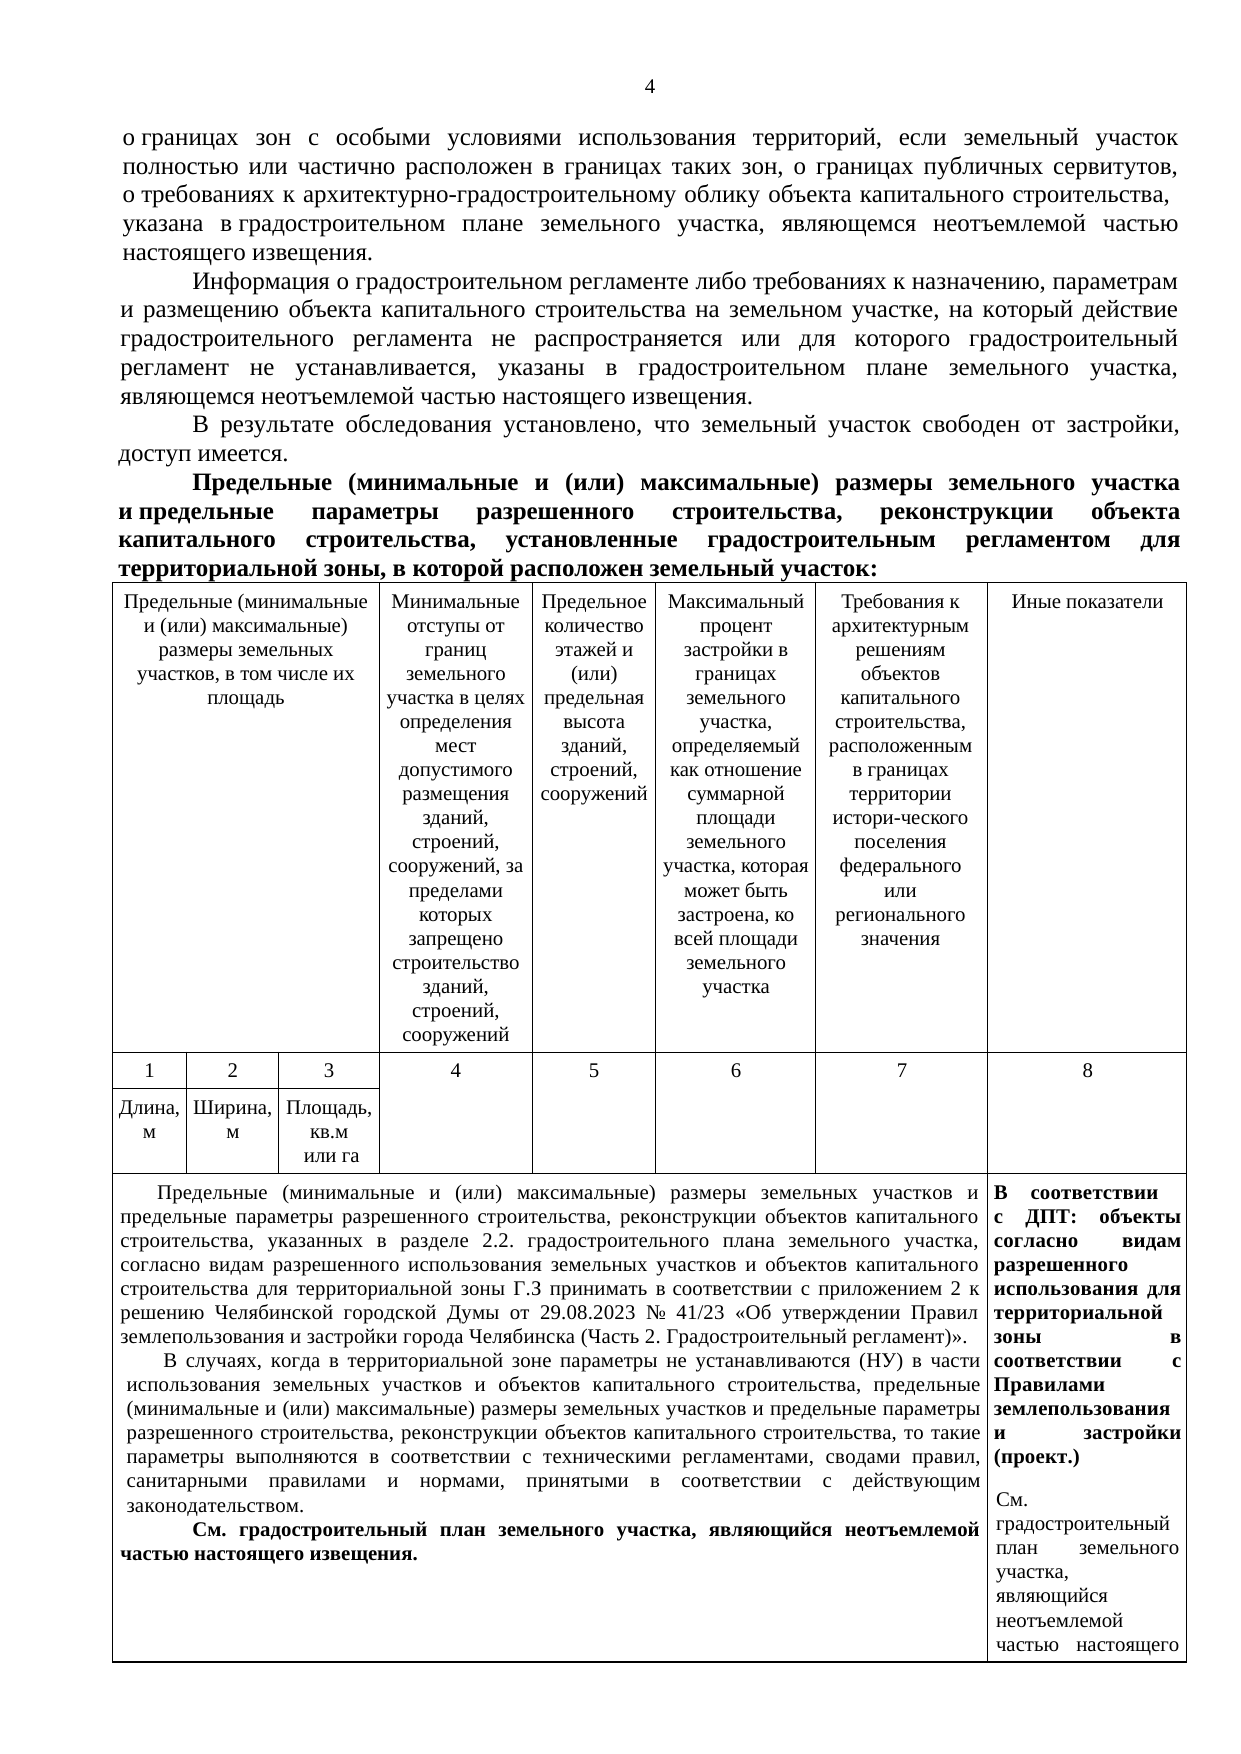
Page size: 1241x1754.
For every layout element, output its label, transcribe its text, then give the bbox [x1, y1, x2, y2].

table_cell 3 [279, 1053, 379, 1088]
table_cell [113, 1174, 987, 1661]
table_cell 5 [533, 1053, 655, 1173]
table_header Предельные (минимальные и (или) максимальные) размеры земельных участков, в том числе их площадь [113, 583, 379, 1052]
text Информация о градостроительном регламенте либо требованиях к назначению, параметрам и размещению объекта капитального строительства на земельном участке, на который действие градостроительного регламента не распространяется или для которого градостроительный регламент не устанавливается, указаны в градостроительном плане земельного участка, являющемся неотъемлемой частью настоящего извещения. [120, 266, 1179, 409]
table_cell 8 [988, 1053, 1186, 1173]
table_cell Длина, м [113, 1089, 186, 1173]
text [122, 122, 1179, 266]
table_cell 6 [656, 1053, 815, 1173]
table_cell 4 [380, 1053, 532, 1173]
table_header Максимальный процент застройки в границах земельного участка, определяемый как отношение суммарной площади земельного участка, которая может быть застроена, ко всей площади земельного участка [656, 583, 815, 1052]
table_cell 2 [187, 1053, 278, 1088]
table_header Требования к архитектурным решениям объектов капитального строительства, расположенным в границах территории истори-ческого поселения федерального или регионального значения [816, 583, 987, 1052]
table_cell 1 [113, 1053, 186, 1088]
table_cell 7 [816, 1053, 987, 1173]
table_cell Площадь, кв.м или га [279, 1089, 379, 1173]
table_header Предельное количество этажей и (или) предельная высота зданий, строений, сооружений [533, 583, 655, 1052]
table_header Минимальные отступы от границ земельного участка в целях определения мест допустимого размещения зданий, строений, сооружений, за пределами которых запрещено строительство зданий, строений, сооружений [380, 583, 532, 1052]
table_cell Ширина, м [187, 1089, 278, 1173]
table_header Иные показатели [988, 583, 1186, 1052]
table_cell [988, 1174, 1186, 1661]
text В результате обследования установлено, что земельный участок свободен от застройки, доступ имеется. [118, 409, 1181, 467]
text Предельные (минимальные и (или) максимальные) размеры земельного участка и предельные параметры разрешенного строительства, реконструкции объекта капитального строительства, установленные градостроительным регламентом для территориальной зоны, в которой расположен земельный участок: [118, 467, 1181, 582]
